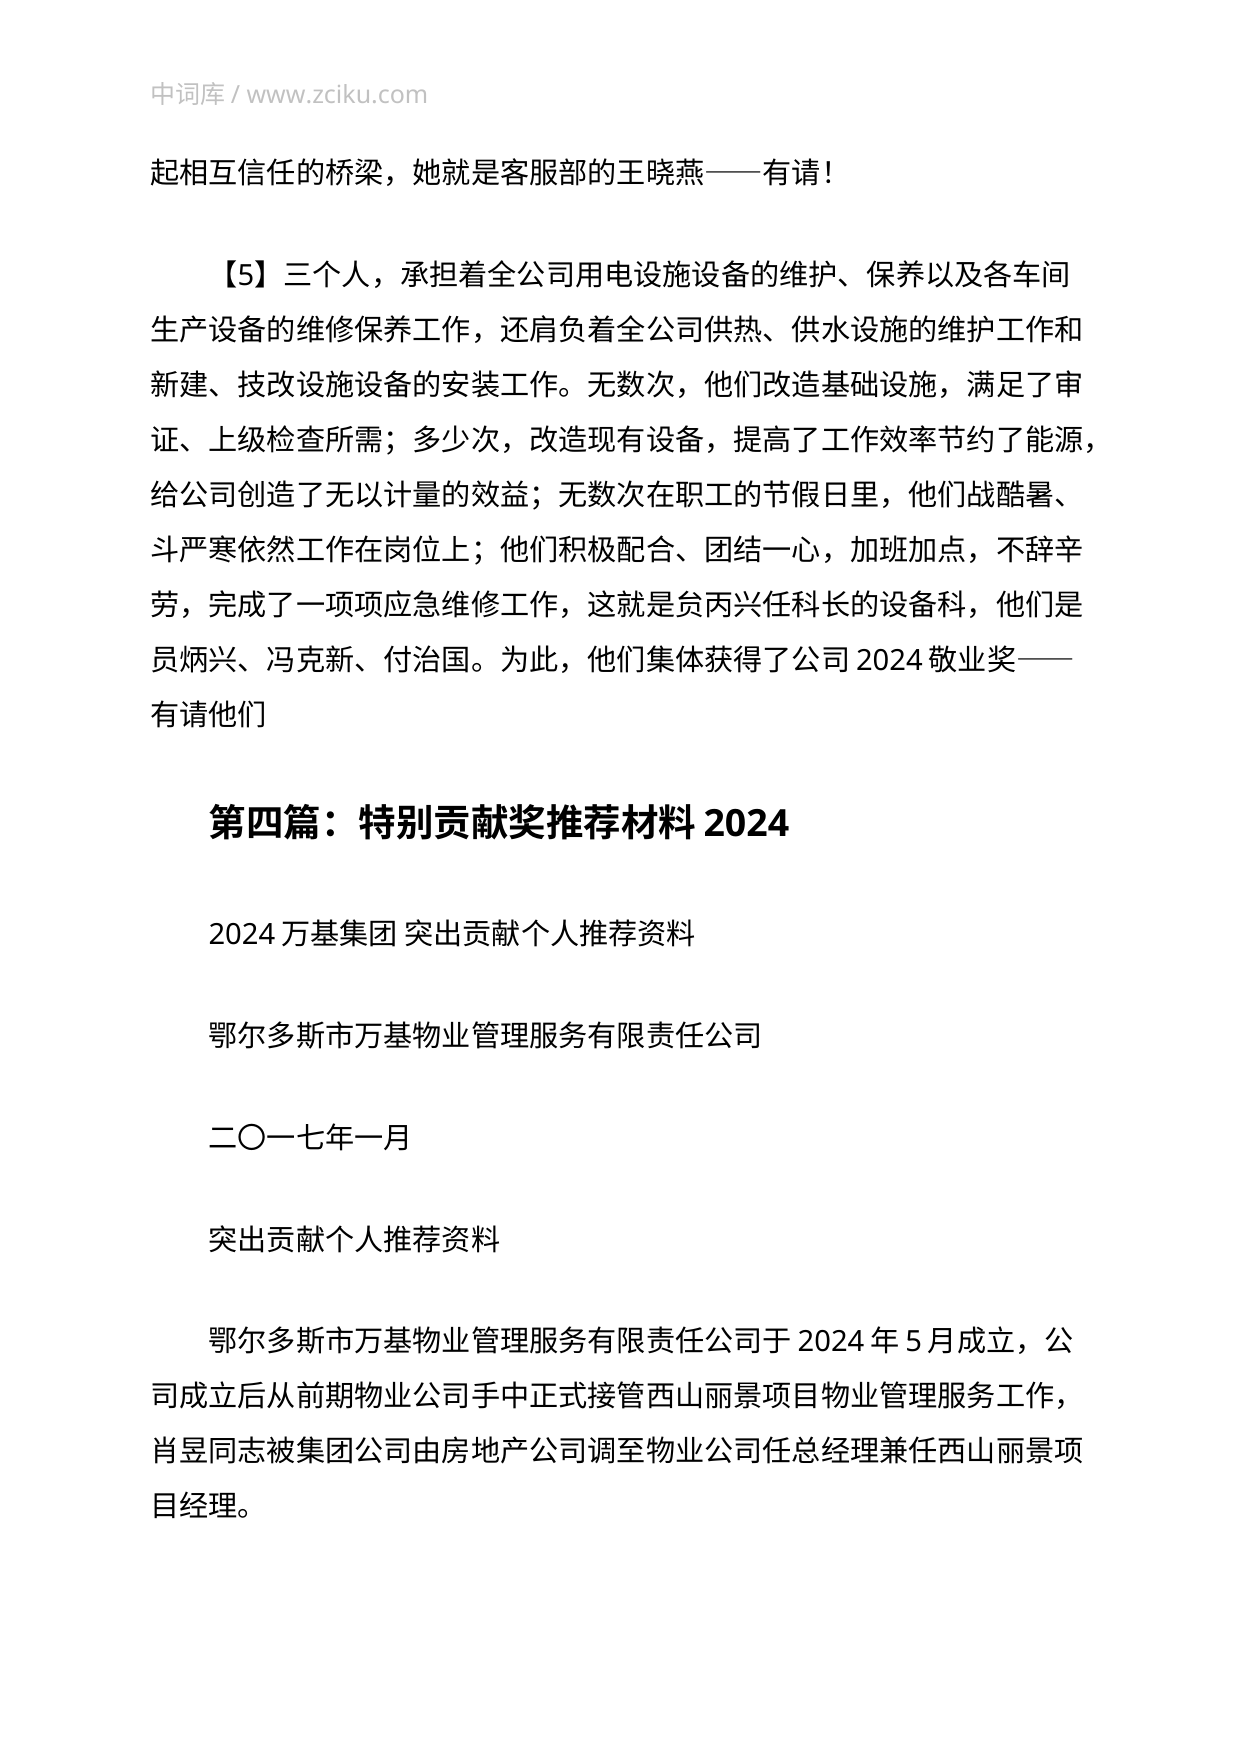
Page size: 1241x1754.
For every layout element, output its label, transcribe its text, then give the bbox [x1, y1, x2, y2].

text 突出贡献个人推荐资料 [150, 1216, 1090, 1258]
text 鄂尔多斯市万基物业管理服务有限责任公司 [150, 1012, 1090, 1055]
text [150, 150, 1090, 192]
text 2024万基集团 突出贡献个人推荐资料 [150, 911, 1090, 953]
text 第四篇：特别贡献奖推荐材料2024 [150, 793, 1090, 847]
text 鄂尔多斯市万基物业管理服务有限责任公司于2024年5月成立，公司成立后从前期物业公司手中正式接管西山丽景项目物业管理服务工作，肖昱同志被集团公司由房地产公司调至物业公司任总经理兼任西山丽景项目经理。 [150, 1318, 1090, 1525]
text 二〇一七年一月 [150, 1114, 1090, 1157]
text 【5】三个人，承担着全公司用电设施设备的维护、保养以及各车间生产设备的维修保养工作，还肩负着全公司供热、供水设施的维护工作和新建、技改设施设备的安装工作。无数次，他们改造基础设施，满足了审证、上级检查所需；多少次，改造现有设备，提高了工作效率节约了能源，给公司创造了无以计量的效益；无数次在职工的节假日里，他们战酷暑、斗严寒依然工作在岗位上；他们积极配合、团结一心，加班加点，不辞辛劳，完成了一项项应急维修工作，这就是贠丙兴任科长的设备科，他们是员炳兴、冯克新、付治国。为此，他们集体获得了公司2024敬业奖——有请他们 [150, 252, 1090, 733]
